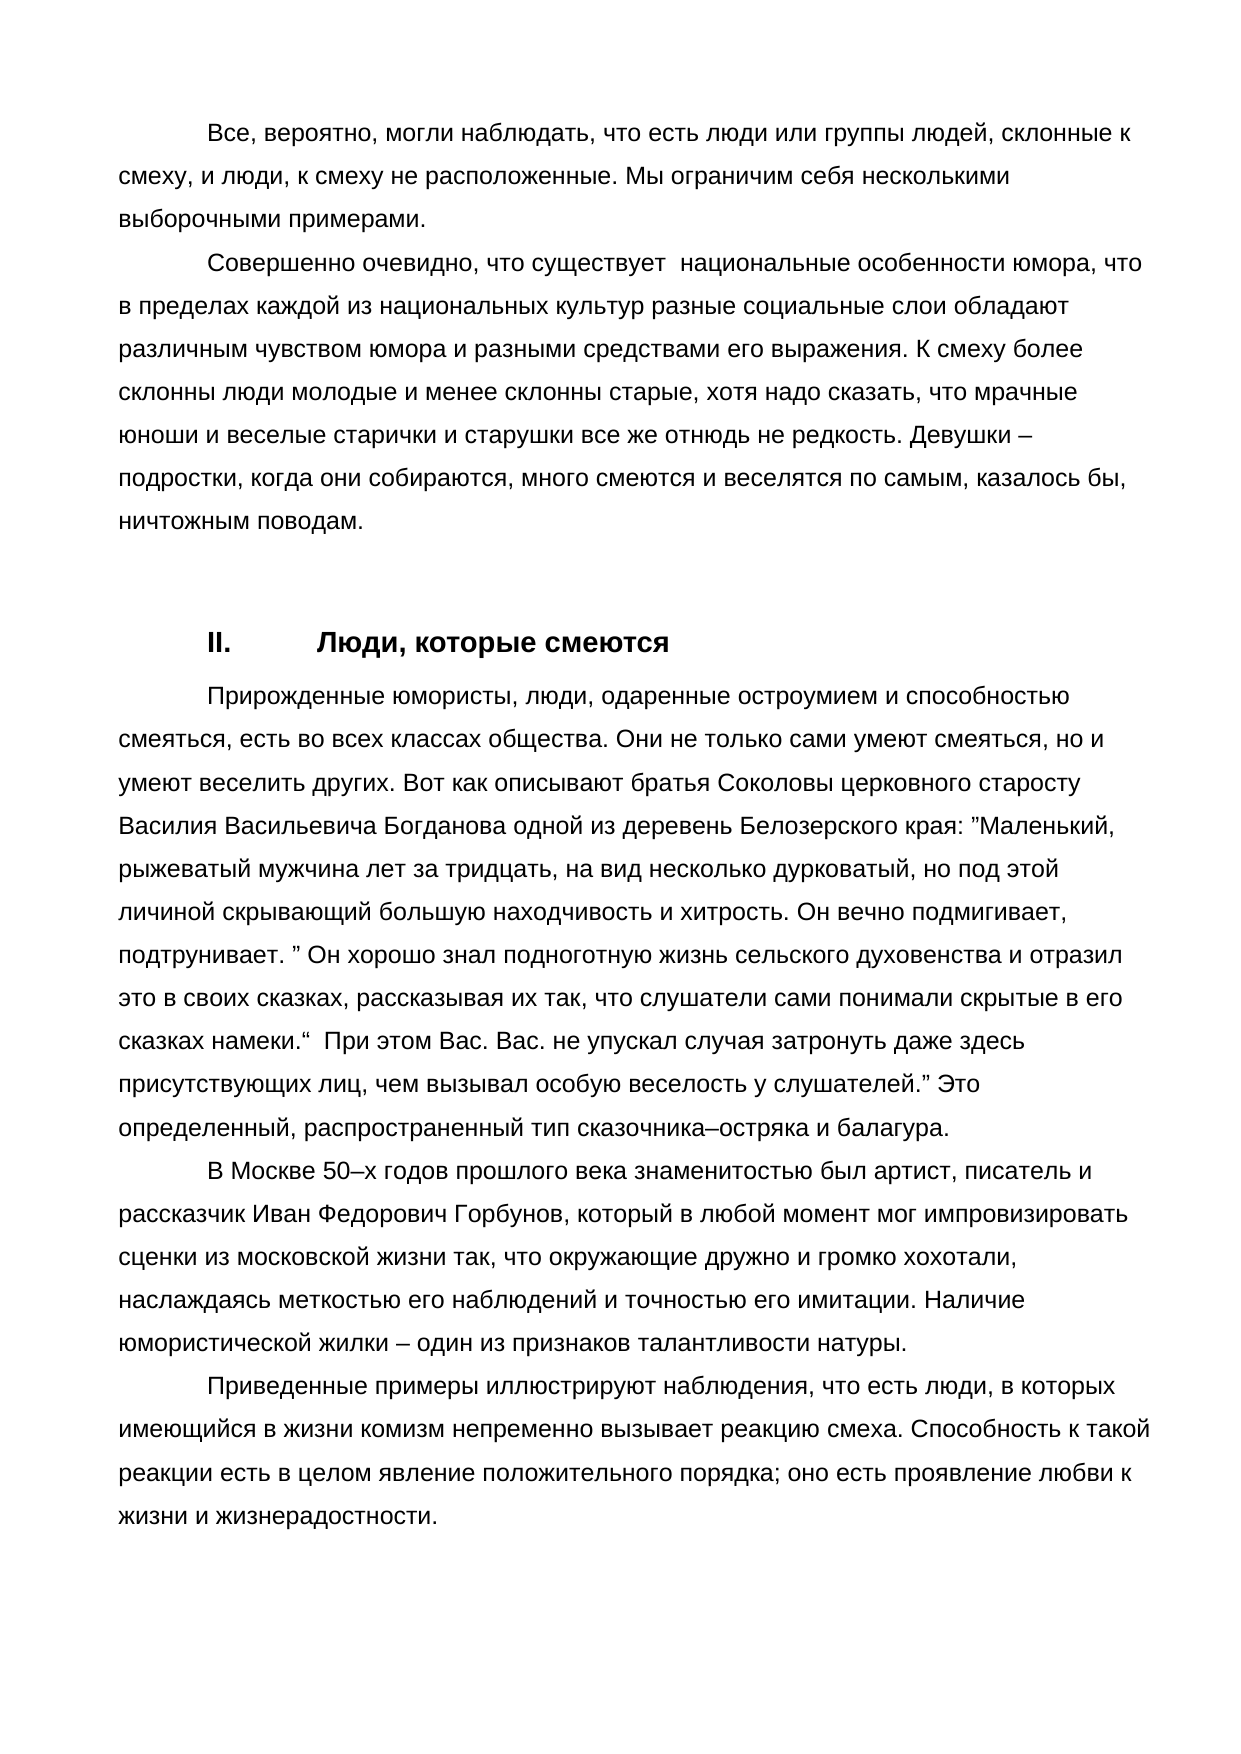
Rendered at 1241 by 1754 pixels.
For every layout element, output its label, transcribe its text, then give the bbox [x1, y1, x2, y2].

subtitle Люди, которые смеются [118, 625, 1152, 658]
text В Москве 50–х годов прошлого века знаменитостью был артист, писатель и рассказчик Иван Федорович Горбунов, который в любой момент мог импровизировать сценки из московской жизни так, что окружающие дружно и громко хохотали, наслаждаясь меткостью его наблюдений и точностью его имитации. Наличие юмористической жилки – один из признаков талантливости натуры. [118, 1156, 1152, 1357]
text Совершенно очевидно, что существует национальные особенности юмора, что в пределах каждой из национальных культур разные социальные слои обладают различным чувством юмора и разными средствами его выражения. К смеху более склонны люди молодые и менее склонны старые, хотя надо сказать, что мрачные юноши и веселые старички и старушки все же отнюдь не редкость. Девушки – подростки, когда они собираются, много смеются и веселятся по самым, казалось бы, ничтожным поводам. [118, 247, 1152, 535]
text Приведенные примеры иллюстрируют наблюдения, что есть люди, в которых имеющийся в жизни комизм непременно вызывает реакцию смеха. Способность к такой реакции есть в целом явление положительного порядка; оно есть проявление любви к жизни и жизнерадостности. [118, 1371, 1152, 1529]
text Прирожденные юмористы, люди, одаренные остроумием и способностью смеяться, есть во всех классах общества. Они не только сами умеют смеяться, но и умеют веселить других. Вот как описывают братья Соколовы церковного старосту Василия Васильевича Богданова одной из деревень Белозерского края: ”Маленький, рыжеватый мужчина лет за тридцать, на вид несколько дурковатый, но под этой личиной скрывающий большую находчивость и хитрость. Он вечно подмигивает, подтрунивает. ” Он хорошо знал подноготную жизнь сельского духовенства и отразил это в своих сказках, рассказывая их так, что слушатели сами понимали скрытые в его сказках намеки.“ При этом Вас. Вас. не упускал случая затронуть даже здесь присутствующих лиц, чем вызывал особую веселость у слушателей.” Это определенный, распространенный тип сказочника–остряка и балагура. [118, 681, 1152, 1141]
text Все, вероятно, могли наблюдать, что есть люди или группы людей, склонные к смеху, и люди, к смеху не расположенные. Мы ограничим себя несколькими выборочными примерами. [118, 118, 1152, 233]
